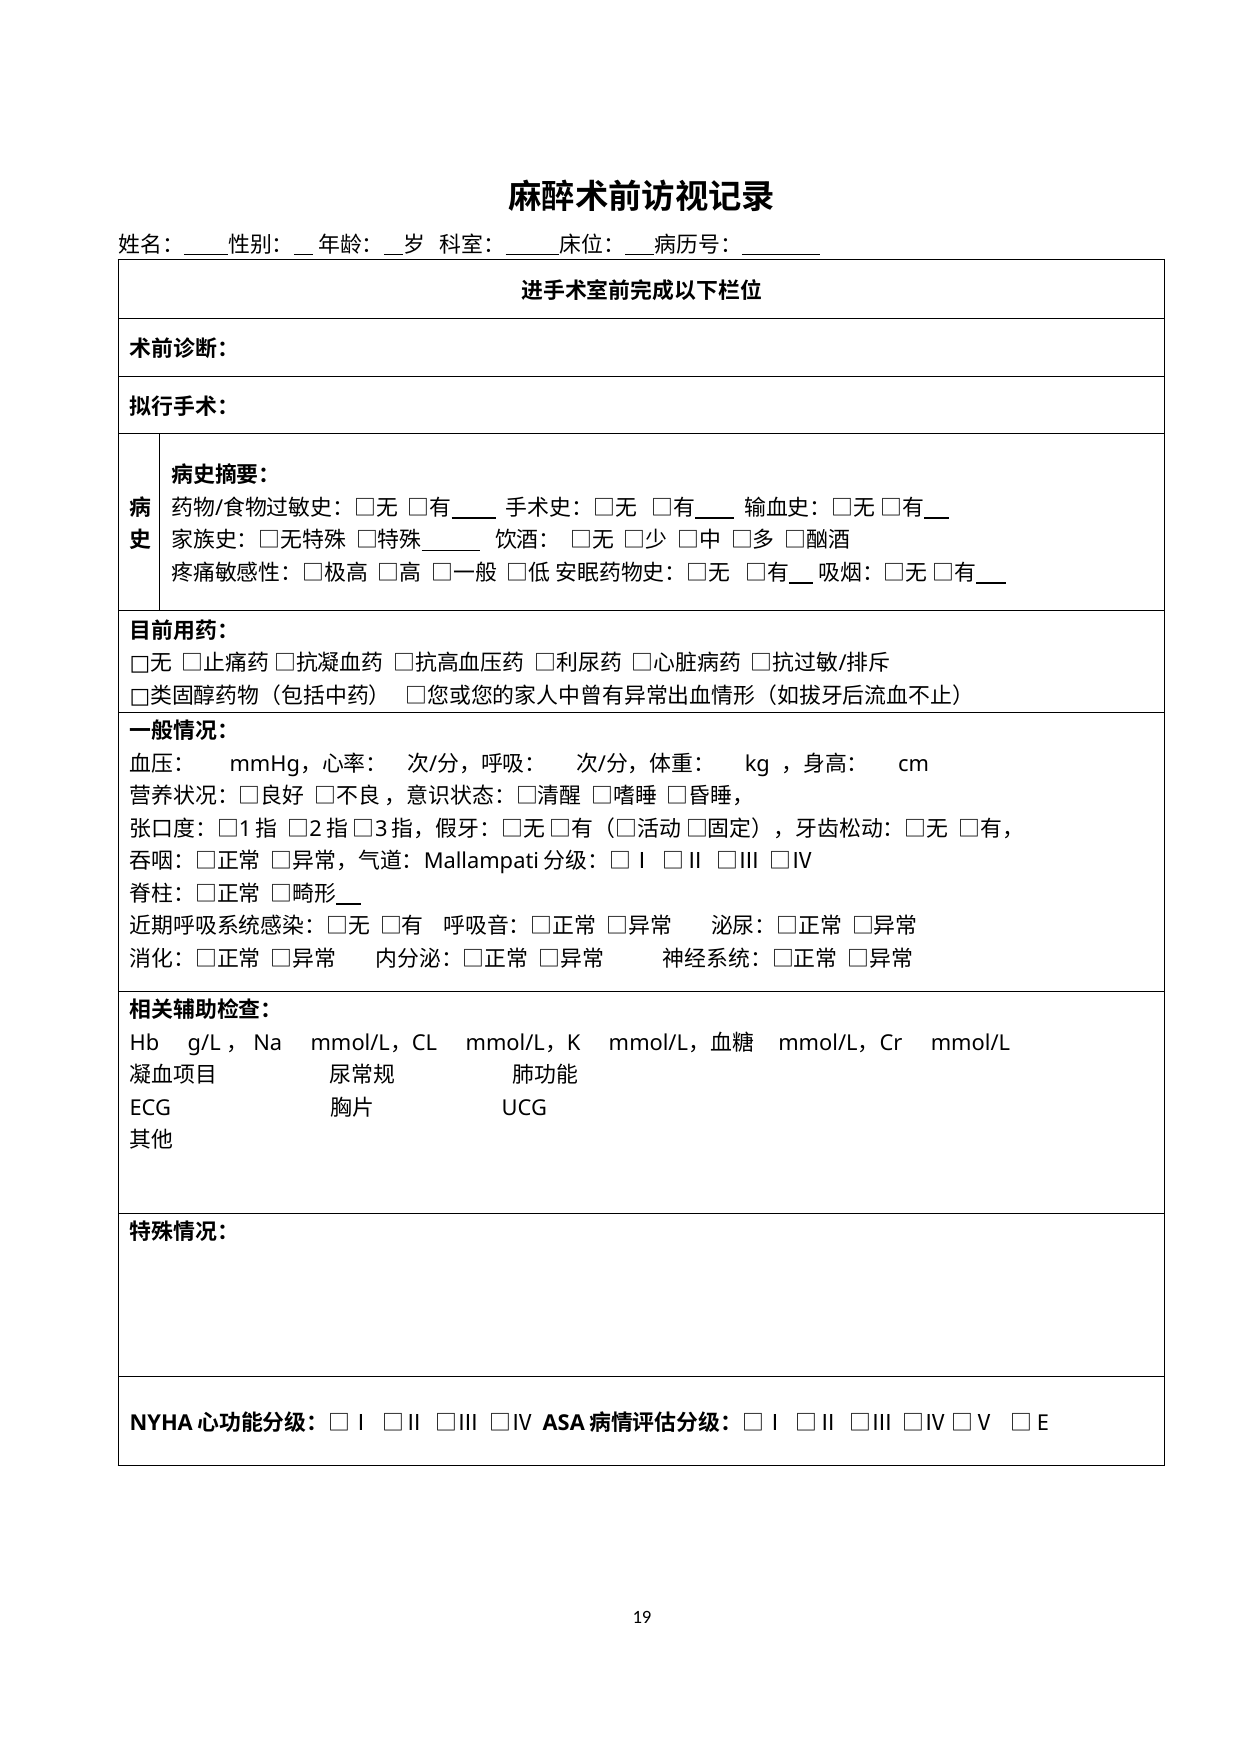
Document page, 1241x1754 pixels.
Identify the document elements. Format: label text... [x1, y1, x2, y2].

table_header 进手术室前完成以下栏位 [119, 260, 1164, 318]
table_cell 病史摘要： 药物/食物过敏史：□无 □有 手术史：□无 □有 输血史：□无 □有 家族史：□无特殊 □特殊 饮酒： □无 □少 □中 □多 □酗酒 疼痛敏感性：□极高 □高 □一般 □低 安眠药物史：□无 □有 吸烟：□无 □有 [160, 434, 1164, 610]
text 姓名： 性别： 年龄： 岁 科室： 床位： 病历号： [118, 226, 1240, 259]
table_cell 目前用药： □无 □止痛药 □抗凝血药 □抗高血压药 □利尿药 □心脏病药 □抗过敏/排斥 □类固醇药物（包括中药） □您或您的家人中曾有异常出血情形（如拔牙后流血不止） [119, 611, 1164, 712]
table_cell NYHA心功能分级：□Ⅰ □Ⅱ □Ⅲ □Ⅳ ASA病情评估分级：□Ⅰ □Ⅱ □Ⅲ □Ⅳ □Ⅴ □ E [119, 1377, 1164, 1465]
table_cell 拟行手术： [119, 377, 1164, 433]
table_cell 病史 [119, 434, 159, 610]
subtitle 麻醉术前访视记录 [118, 161, 1165, 226]
table_cell 特殊情况： [119, 1214, 1164, 1376]
table_cell 相关辅助检查： Hb g/L ， Na mmol/L，CL mmol/L，K mmol/L，血糖 mmol/L，Cr mmol/L 凝血项目 尿常规 肺功能 ECG 胸片 UCG 其他 [119, 992, 1164, 1212]
table_cell 一般情况： 血压： mmHg，心率： 次/分，呼吸： 次/分，体重： kg ，身高： cm 营养状况：□良好 □不良 ，意识状态：□清醒 □嗜睡 □昏睡， 张口度：□1指 □2指 □3指，假牙：□无 □有（□活动 □固定），牙齿松动：□无 □有， 吞咽：□正常 □异常，气道：Mallampati分级：□Ⅰ □Ⅱ □Ⅲ □Ⅳ 脊柱：□正常 □畸形 近期呼吸系统感染：□无 □有 呼吸音：□正常 □异常 泌尿：□正常 □异常 消化：□正常 □异常 内分泌：□正常 □异常 神经系统：□正常 □异常 [119, 713, 1164, 991]
table_cell 术前诊断： [119, 319, 1164, 376]
